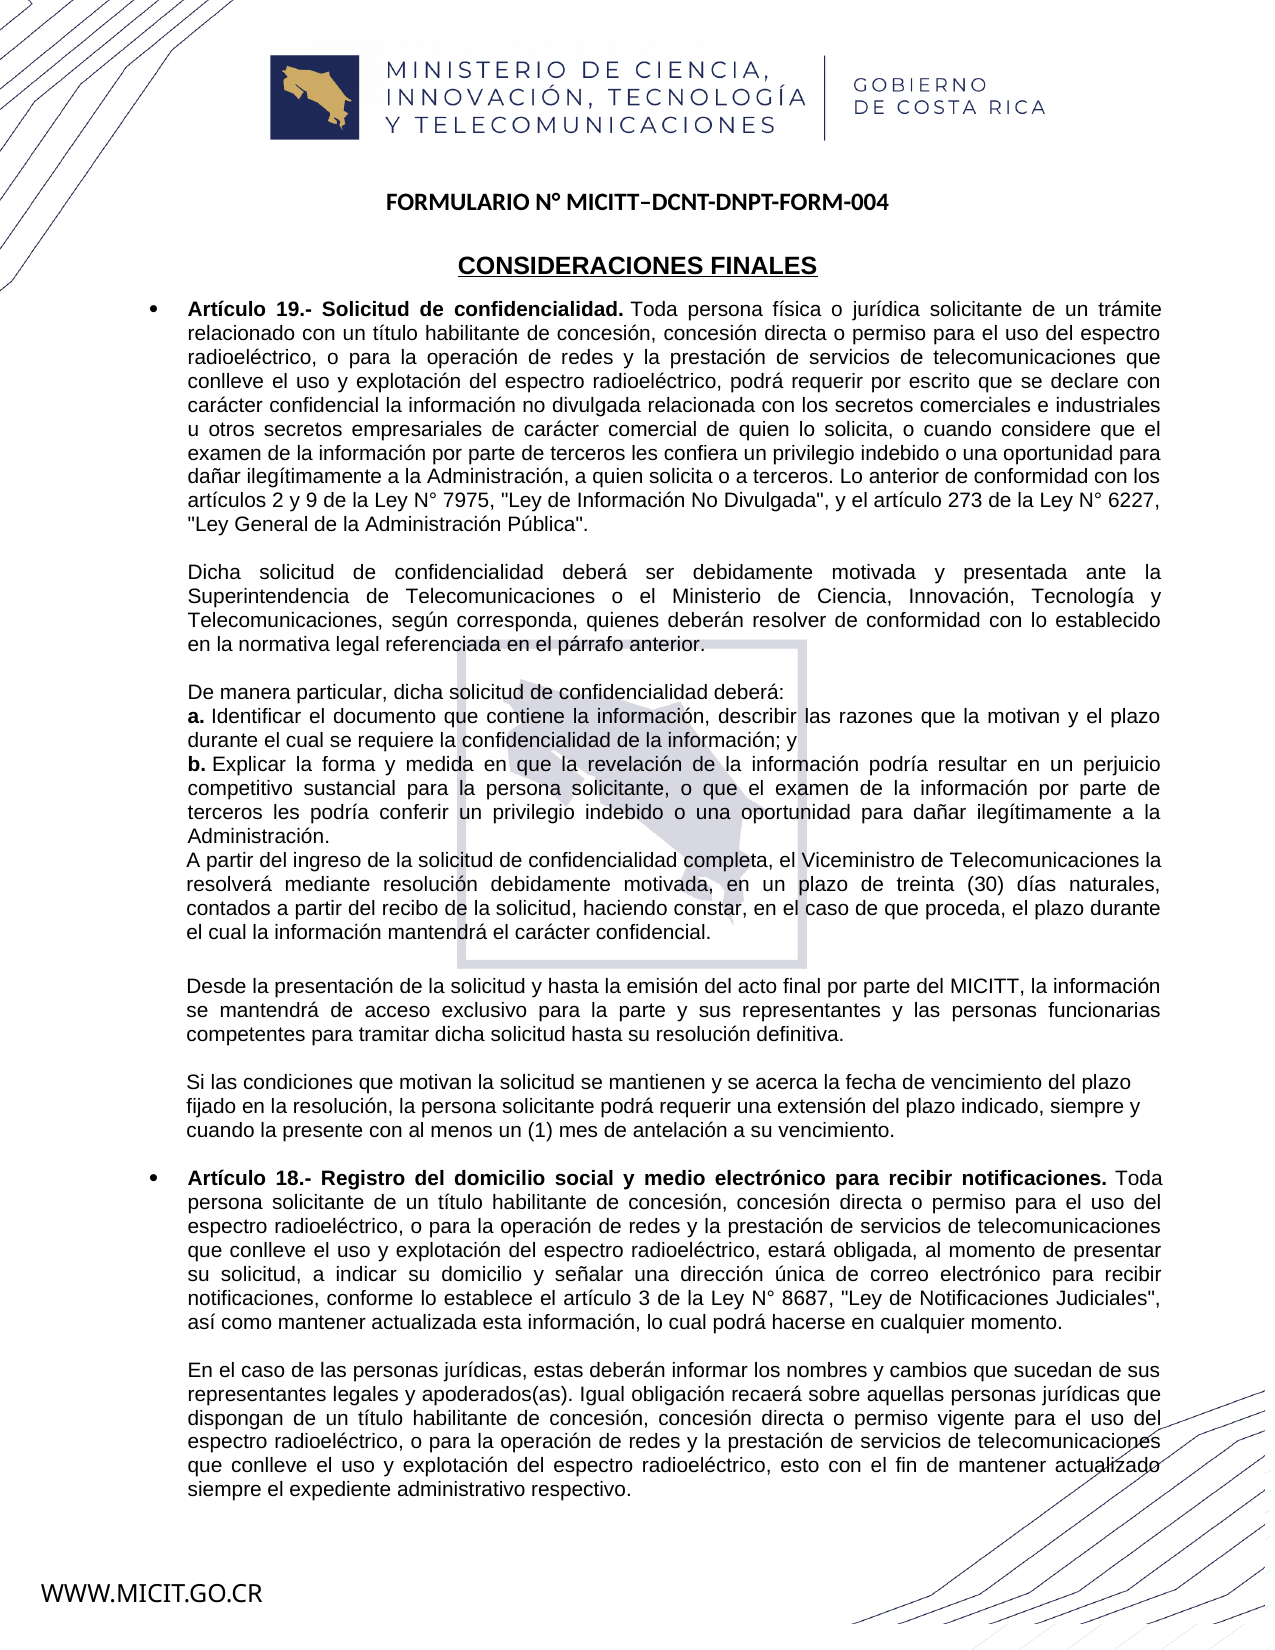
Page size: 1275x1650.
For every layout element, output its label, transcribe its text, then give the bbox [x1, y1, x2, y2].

list a. Identificar el documento que contiene la información, describir las razones que la motivan y el plazo durante el cual se requiere la confidencialidad de la información; y [187, 704, 1162, 752]
list Artículo 19.- Solicitud de confidencialidad. Toda persona física o jurídica solicitante de un trámite relacionado con un título habilitante de concesión, concesión directa o permiso para el uso del espectro radioeléctrico, o para la operación de redes y la prestación de servicios de telecomunicaciones que conlleve el uso y explotación del espectro radioeléctrico, podrá requerir por escrito que se declare con carácter confidencial la información no divulgada relacionada con los secretos comerciales e industriales u otros secretos empresariales de carácter comercial de quien lo solicita, o cuando considere que el examen de la información por parte de terceros les confiera un privilegio indebido o una oportunidad para dañar ilegítimamente a la Administración, a quien solicita o a terceros. Lo anterior de conformidad con los artículos 2 y 9 de la Ley N° 7975, "Ley de Información No Divulgada", y el artículo 273 de la Ley N° 6227, "Ley General de la Administración Pública". [150, 297, 1162, 536]
list b. Explicar la forma y medida en que la revelación de la información podría resultar en un perjuicio competitivo sustancial para la persona solicitante, o que el examen de la información por parte de terceros les podría conferir un privilegio indebido o una oportunidad para dañar ilegítimamente a la Administración. [187, 752, 1162, 848]
list Artículo 18.- Registro del domicilio social y medio electrónico para recibir notificaciones. Toda persona solicitante de un título habilitante de concesión, concesión directa o permiso para el uso del espectro radioeléctrico, o para la operación de redes y la prestación de servicios de telecomunicaciones que conlleve el uso y explotación del espectro radioeléctrico, estará obligada, al momento de presentar su solicitud, a indicar su domicilio y señalar una dirección única de correo electrónico para recibir notificaciones, conforme lo establece el artículo 3 de la Ley N° 8687, "Ley de Notificaciones Judiciales", así como mantener actualizada esta información, lo cual podrá hacerse en cualquier momento. [150, 1166, 1162, 1333]
text Desde la presentación de la solicitud y hasta la emisión del acto final por parte del MICITT, la información se mantendrá de acceso exclusivo para la parte y sus representantes y las personas funcionarias competentes para tramitar dicha solicitud hasta su resolución definitiva. [186, 974, 1162, 1046]
list De manera particular, dicha solicitud de confidencialidad deberá: [187, 680, 1162, 704]
list En el caso de las personas jurídicas, estas deberán informar los nombres y cambios que sucedan de sus representantes legales y apoderados(as). Igual obligación recaerá sobre aquellas personas jurídicas que dispongan de un título habilitante de concesión, concesión directa o permiso vigente para el uso del espectro radioeléctrico, o para la operación de redes y la prestación de servicios de telecomunicaciones que conlleve el uso y explotación del espectro radioeléctrico, esto con el fin de mantener actualizado siempre el expediente administrativo respectivo. [187, 1357, 1162, 1501]
text Si las condiciones que motivan la solicitud se mantienen y se acerca la fecha de vencimiento del plazo fijado en la resolución, la persona solicitante podrá requerir una extensión del plazo indicado, siempre y cuando la presente con al menos un (1) mes de antelación a su vencimiento. [186, 1046, 1162, 1142]
text A partir del ingreso de la solicitud de confidencialidad completa, el Viceministro de Telecomunicaciones la resolverá mediante resolución debidamente motivada, en un plazo de treinta (30) días naturales, contados a partir del recibo de la solicitud, haciendo constar, en el caso de que proceda, el plazo durante el cual la información mantendrá el carácter confidencial. [186, 848, 1162, 943]
text CONSIDERACIONES FINALES [112, 251, 1162, 280]
list Dicha solicitud de confidencialidad deberá ser debidamente motivada y presentada ante la Superintendencia de Telecomunicaciones o el Ministerio de Ciencia, Innovación, Tecnología y Telecomunicaciones, según corresponda, quienes deberán resolver de conformidad con lo establecido en la normativa legal referenciada en el párrafo anterior. [187, 560, 1162, 656]
picture [0, 0, 1265, 1624]
